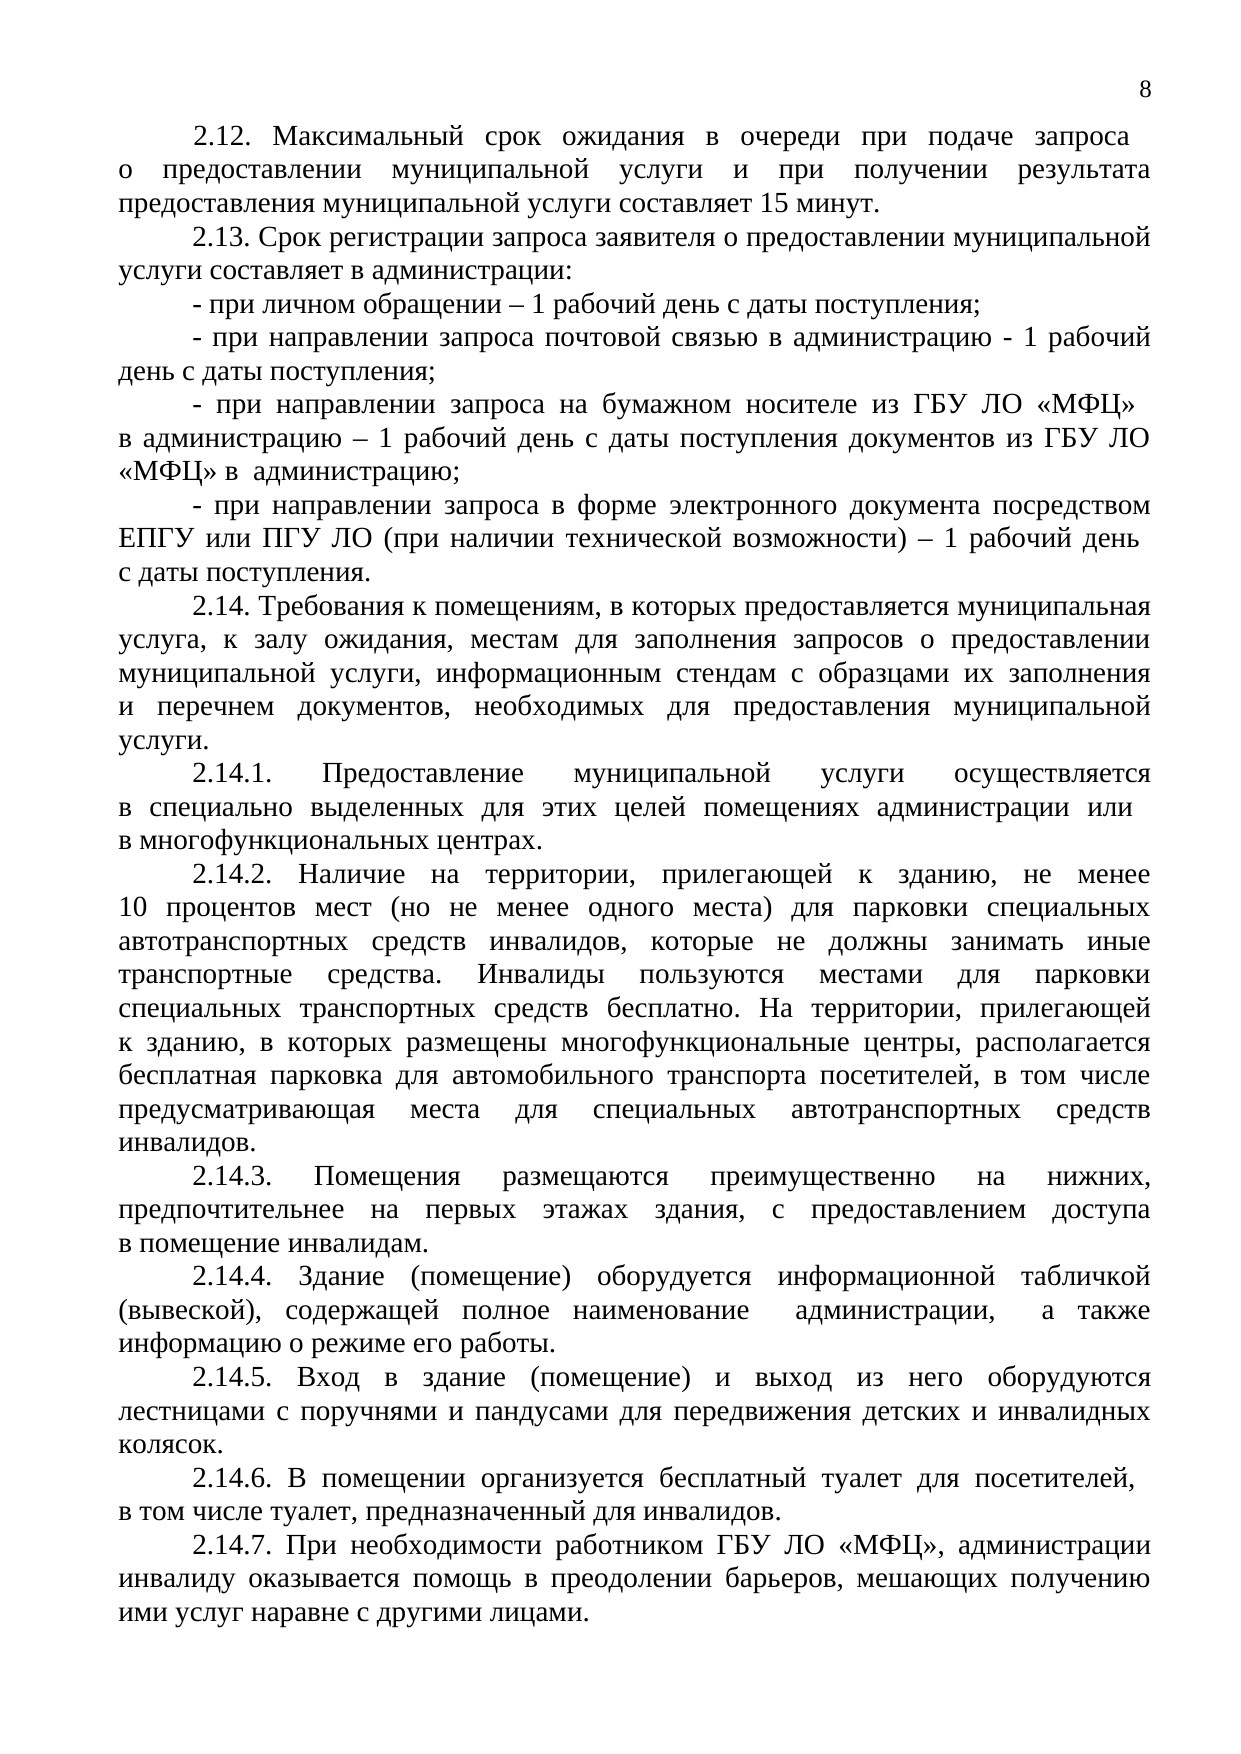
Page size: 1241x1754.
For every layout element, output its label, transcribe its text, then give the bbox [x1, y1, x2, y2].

text 2.14.3. Помещения размещаются преимущественно на нижних, предпочтительнее на первых этажах здания, с предоставлением доступа в помещение инвалидам. [118, 1158, 1152, 1258]
text 2.14.1. Предоставление муниципальной услуги осуществляется в специально выделенных для этих целей помещениях администрации или в многофункциональных центрах. [118, 755, 1152, 856]
title - при направлении запроса на бумажном носителе из ГБУ ЛО «МФЦ» в администрацию – 1 рабочий день с даты поступления документов из ГБУ ЛО «МФЦ» в администрацию; [118, 386, 1152, 487]
title - при направлении запроса в форме электронного документа посредством ЕПГУ или ПГУ ЛО (при наличии технической возможности) – 1 рабочий день с даты поступления. [118, 487, 1152, 588]
title - при личном обращении – 1 рабочий день с даты поступления; [118, 286, 1152, 319]
text 2.14.7. При необходимости работником ГБУ ЛО «МФЦ», администрации инвалиду оказывается помощь в преодолении барьеров, мешающих получению ими услуг наравне с другими лицами. [118, 1527, 1152, 1627]
text 2.12. Максимальный срок ожидания в очереди при подаче запроса о предоставлении муниципальной услуги и при получении результата предоставления муниципальной услуги составляет 15 минут. [118, 118, 1152, 219]
text 2.14.6. В помещении организуется бесплатный туалет для посетителей, в том числе туалет, предназначенный для инвалидов. [118, 1460, 1152, 1527]
title - при направлении запроса почтовой связью в администрацию - 1 рабочий день с даты поступления; [118, 319, 1152, 386]
title 2.13. Срок регистрации запроса заявителя о предоставлении муниципальной услуги составляет в администрации: [118, 219, 1152, 286]
text 2.14.4. Здание (помещение) оборудуется информационной табличкой (вывеской), содержащей полное наименование администрации, а также информацию о режиме его работы. [118, 1258, 1152, 1359]
text 2.14.5. Вход в здание (помещение) и выход из него оборудуются лестницами с поручнями и пандусами для передвижения детских и инвалидных колясок. [118, 1359, 1152, 1460]
title 2.14. Требования к помещениям, в которых предоставляется муниципальная услуга, к залу ожидания, местам для заполнения запросов о предоставлении муниципальной услуги, информационным стендам с образцами их заполнения и перечнем документов, необходимых для предоставления муниципальной услуги. [118, 588, 1152, 755]
text 2.14.2. Наличие на территории, прилегающей к зданию, не менее 10 процентов мест (но не менее одного места) для парковки специальных автотранспортных средств инвалидов, которые не должны занимать иные транспортные средства. Инвалиды пользуются местами для парковки специальных транспортных средств бесплатно. На территории, прилегающей к зданию, в которых размещены многофункциональные центры, располагается бесплатная парковка для автомобильного транспорта посетителей, в том числе предусматривающая места для специальных автотранспортных средств инвалидов. [118, 856, 1152, 1158]
